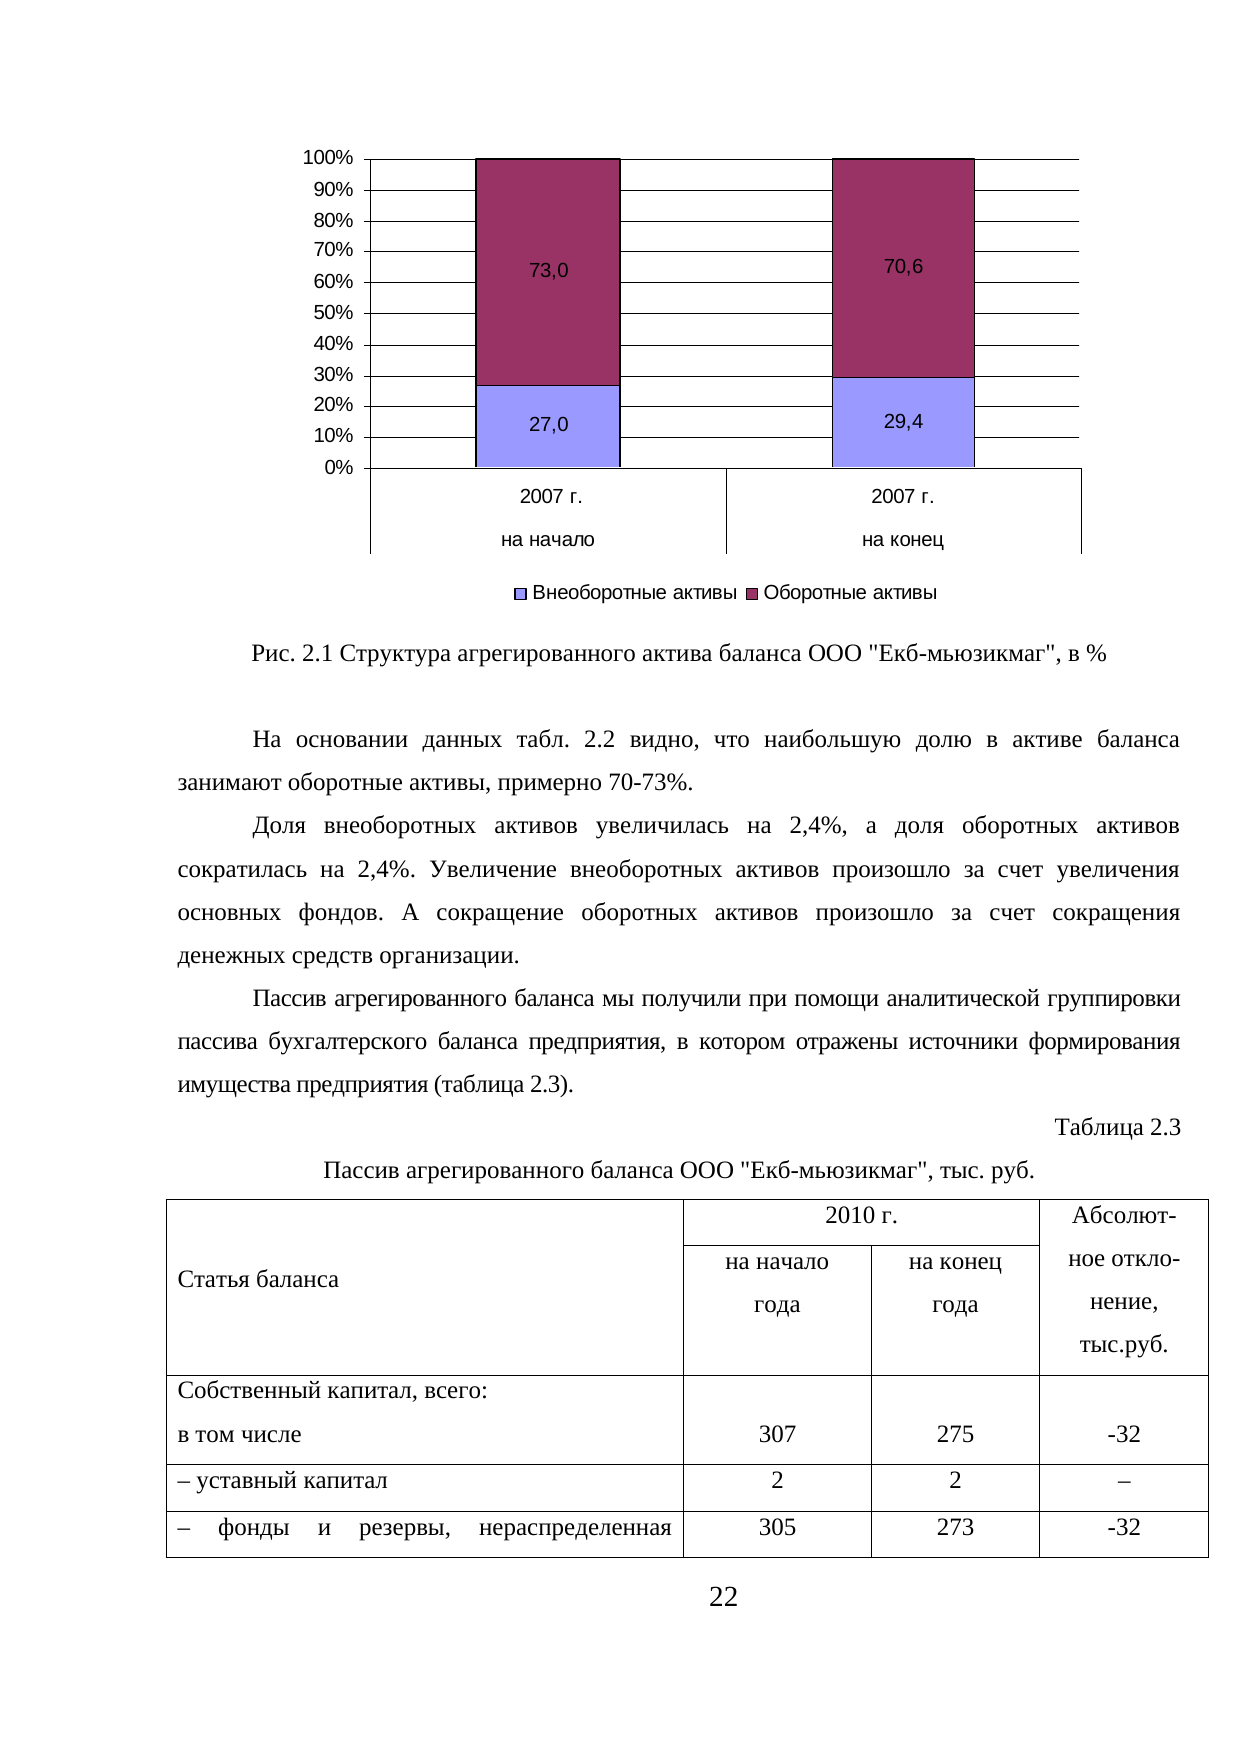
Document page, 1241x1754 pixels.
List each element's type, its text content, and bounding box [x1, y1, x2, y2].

table_header Статья баланса [167, 1200, 683, 1374]
text На основании данных табл. 2.2 видно, что наибольшую долю в активе баланса занимают оборотные активы, примерно 70-73%. [177, 724, 1181, 796]
table_cell -32 [1040, 1376, 1208, 1464]
table_cell на конец года [872, 1246, 1039, 1374]
table_cell 305 [684, 1512, 871, 1557]
table_cell Собственный капитал, всего: в том числе [167, 1376, 683, 1464]
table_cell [167, 1512, 683, 1557]
table_cell 307 [684, 1376, 871, 1464]
text Рис. 2.1 Структура агрегированного актива баланса ООО "Екб-мьюзикмаг", в % [177, 638, 1181, 667]
table_cell – уставный капитал [167, 1465, 683, 1511]
table_header 2010 г. [684, 1200, 1039, 1245]
text Таблица 2.3 [177, 1112, 1181, 1141]
table_cell 273 [872, 1512, 1039, 1557]
text Пассив агрегированного баланса мы получили при помощи аналитической группировки пассива бухгалтерского баланса предприятия, в котором отражены источники формирования имущества предприятия (таблица 2.3). [177, 983, 1181, 1098]
table_cell 2 [684, 1465, 871, 1511]
text Пассив агрегированного баланса ООО "Екб-мьюзикмаг", тыс. руб. [177, 1156, 1181, 1184]
table_header Абсолют- ное откло- нение, тыс.руб. [1040, 1200, 1208, 1374]
table_cell -32 [1040, 1512, 1208, 1557]
table_cell – [1040, 1465, 1208, 1511]
table_cell 2 [872, 1465, 1039, 1511]
text Доля внеоборотных активов увеличилась на 2,4%, а доля оборотных активов сократилась на 2,4%. Увеличение внеоборотных активов произошло за счет увеличения основных фондов. А сокращение оборотных активов произошло за счет сокращения денежных средств организации. [177, 811, 1181, 969]
table_cell 275 [872, 1376, 1039, 1464]
table_cell на начало года [684, 1246, 871, 1374]
